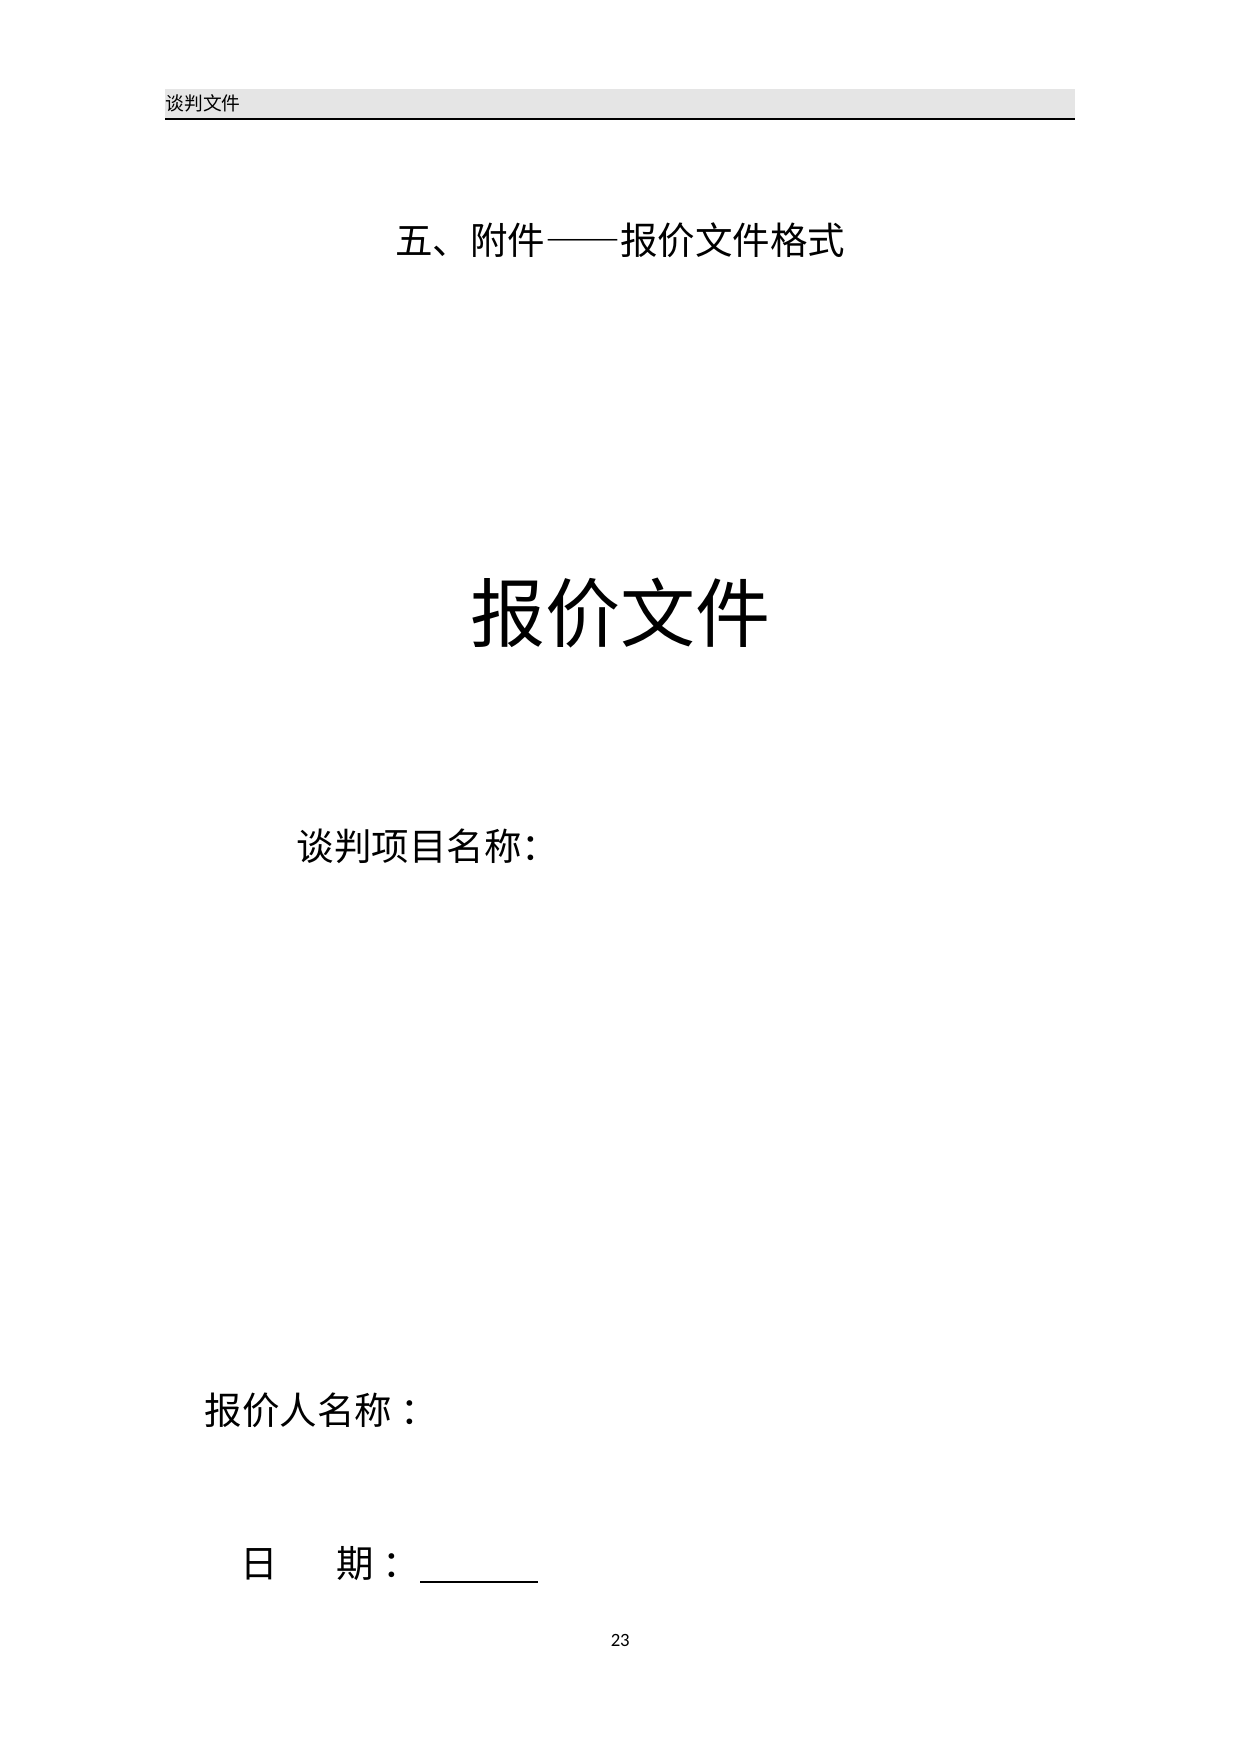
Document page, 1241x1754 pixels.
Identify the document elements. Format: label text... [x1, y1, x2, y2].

text 谈判项目名称： [165, 810, 1075, 877]
text 、附件——报价文件格式 [165, 204, 1075, 272]
text 日 期 ： [165, 1528, 1075, 1595]
text 报价文件 [165, 541, 1075, 676]
text 报价人名称 ： [165, 1374, 1075, 1441]
